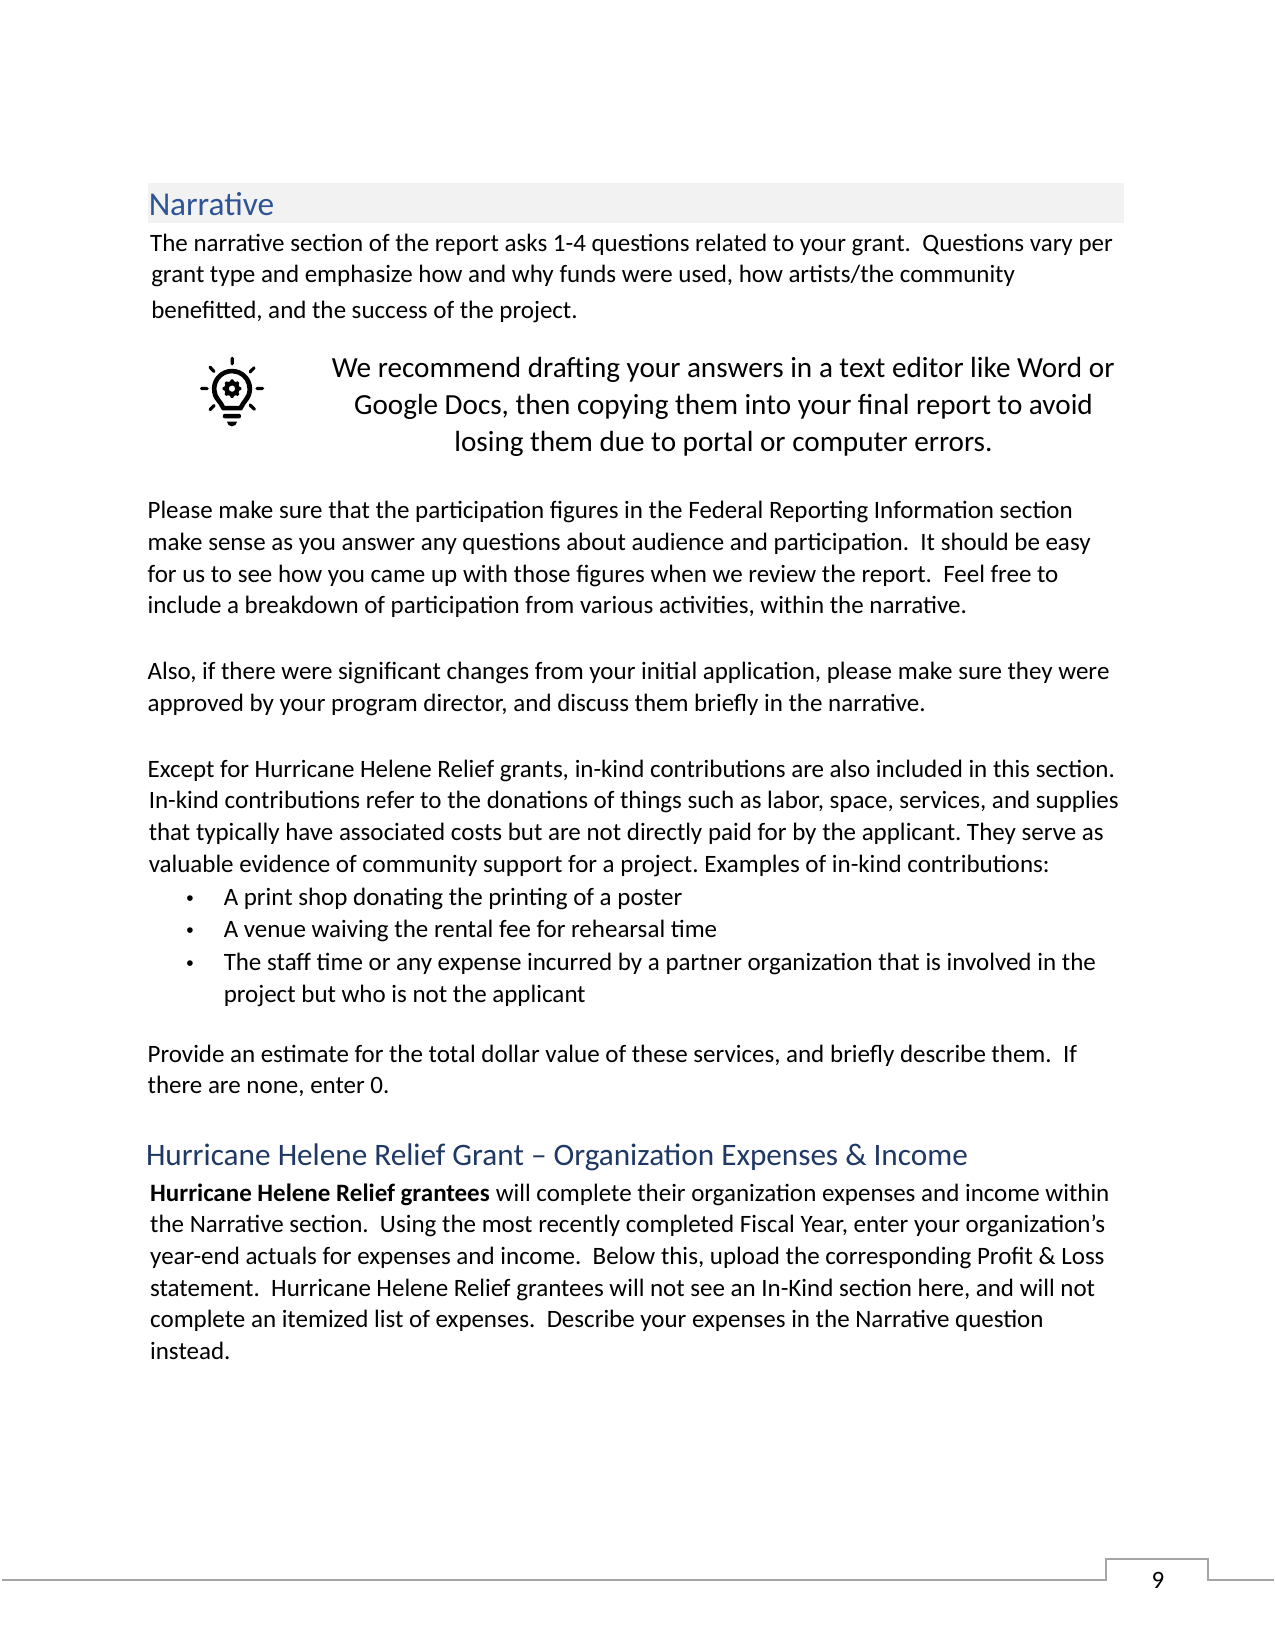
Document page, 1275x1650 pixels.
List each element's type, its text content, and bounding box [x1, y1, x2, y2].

text Except for Hurricane Helene Relief grants, in-kind contributions are also included in this section. In-kind contributions refer to the donations of things such as labor, space, services, and supplies that typically have associated costs but are not directly paid for by the applicant. They serve as valuable evidence of community support for a project. Examples of in-kind contributions: [147, 753, 1124, 878]
list A print shop donating the printing of a poster [186, 881, 1124, 911]
picture [1122, 1560, 1192, 1587]
text We recommend drafting your answers in a text editor like Word or Google Docs, then copying them into your final report to avoid losing them due to portal or computer errors. [186, 349, 1124, 459]
list The staff time or any expense incurred by a partner organization that is involved in the project but who is not the applicant [186, 946, 1124, 1009]
text Hurricane Helene Relief grantees will complete their organization expenses and income within the Narrative section. Using the most recently completed Fiscal Year, enter your organization’s year-end actuals for expenses and income. Below this, upload the corresponding Profit & Loss statement. Hurricane Helene Relief grantees will not see an In-Kind section here, and will not complete an itemized list of expenses. Describe your expenses in the Narrative question instead. [150, 1177, 1124, 1366]
list A venue waiving the rental fee for rehearsal time [186, 913, 1124, 944]
text Provide an estimate for the total dollar value of these services, and briefly describe them. If there are none, enter 0. [147, 1038, 1124, 1100]
text Also, if there were significant changes from your initial application, please make sure they were approved by your program director, and discuss them briefly in the narrative. [147, 655, 1124, 717]
subtitle Hurricane Helene Relief Grant – Organization Expenses & Income [146, 1136, 1124, 1174]
subtitle Narrative [148, 183, 1124, 223]
text The narrative section of the report asks 1-4 questions related to your grant. Questions vary per grant type and emphasize how and why funds were used, how artists/the community benefitted, and the success of the project. [150, 227, 1124, 326]
text Please make sure that the participation figures in the Federal Reporting Information section make sense as you answer any questions about audience and participation. It should be easy for us to see how you came up with those figures when we review the report. Feel free to include a breakdown of participation from various activities, within the narrative. [147, 494, 1124, 620]
